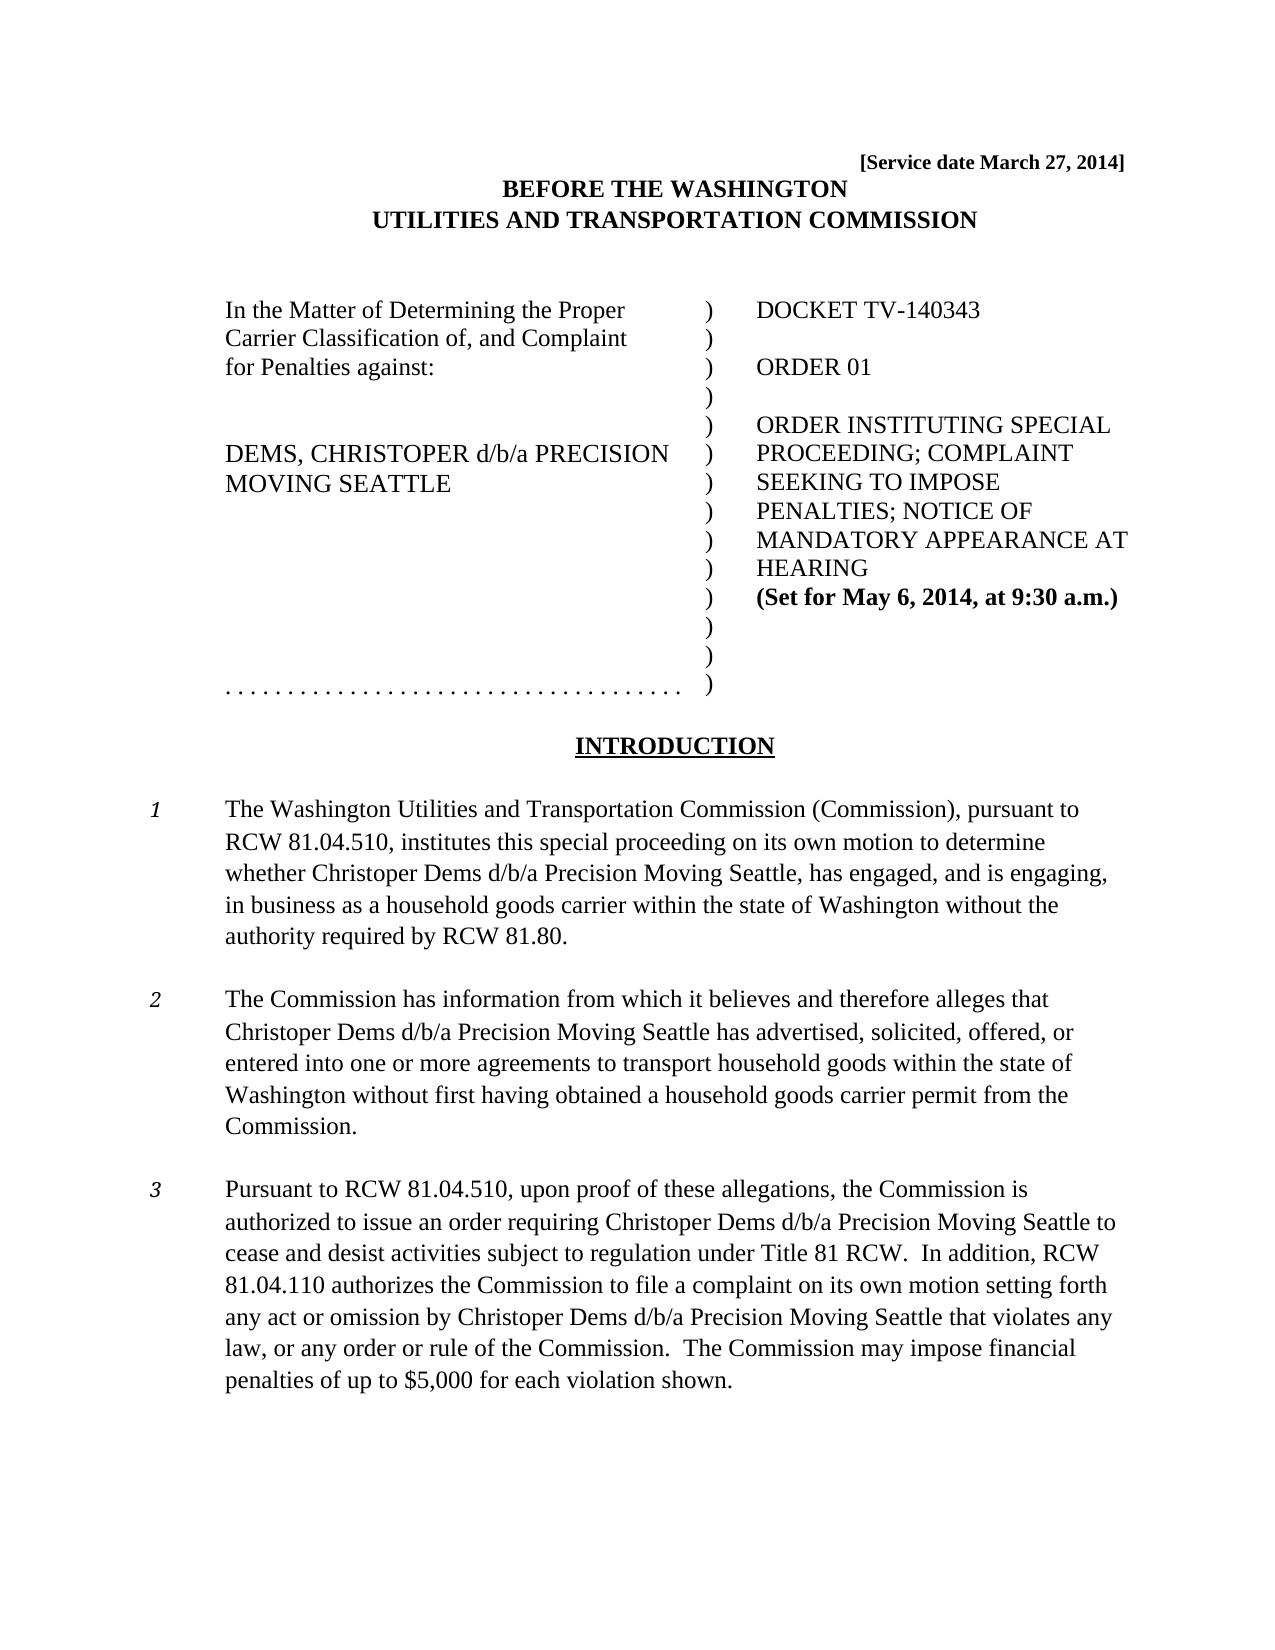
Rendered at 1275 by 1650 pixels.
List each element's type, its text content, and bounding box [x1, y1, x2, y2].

table_header In the Matter of Determining the Proper Carrier Classification of, and Complaint for Penalties against: Dems, Christoper d/b/a precision moving seattle . . . . . . . . . . . . . . . . . . . . . . . . . . . . . . . . . . . . . [214, 237, 694, 700]
text UTILITIES AND TRANSPORTATION COMMISSION [225, 206, 1125, 234]
table_header DOCKET TV-140343 ORDER 01 ORDER INSTITUTING SPECIAL PROCEEDING; COMPLAINT SEEKING TO IMPOSE PENALTIES; NOTICE OF MANDATORY APPEARANCE AT HEARING (Set for May 6, 2014, at 9:30 a.m.) [745, 237, 1147, 700]
table_header ) ) ) ) ) ) ) ) ) ) ) ) ) ) [694, 237, 745, 700]
list The Commission has information from which it believes and therefore alleges that Christoper Dems d/b/a Precision Moving Seattle has advertised, solicited, offered, or entered into one or more agreements to transport household goods within the state of Washington without first having obtained a household goods carrier permit from the Commission. [150, 984, 1125, 1140]
text INTRODUCTION [225, 731, 1125, 760]
list The Washington Utilities and Transportation Commission (Commission), pursuant to RCW 81.04.510, institutes this special proceeding on its own motion to determine whether Christoper Dems d/b/a Precision Moving Seattle, has engaged, and is engaging, in business as a household goods carrier within the state of Washington without the authority required by RCW 81.80. [150, 794, 1125, 950]
list Pursuant to RCW 81.04.510, upon proof of these allegations, the Commission is authorized to issue an order requiring Christoper Dems d/b/a Precision Moving Seattle to cease and desist activities subject to regulation under Title 81 RCW. In addition, RCW 81.04.110 authorizes the Commission to file a complaint on its own motion setting forth any act or omission by Christoper Dems d/b/a Precision Moving Seattle that violates any law, or any order or rule of the Commission. The Commission may impose financial penalties of up to $5,000 for each violation shown. [150, 1174, 1125, 1393]
text BEFORE THE WASHINGTON [225, 174, 1125, 203]
